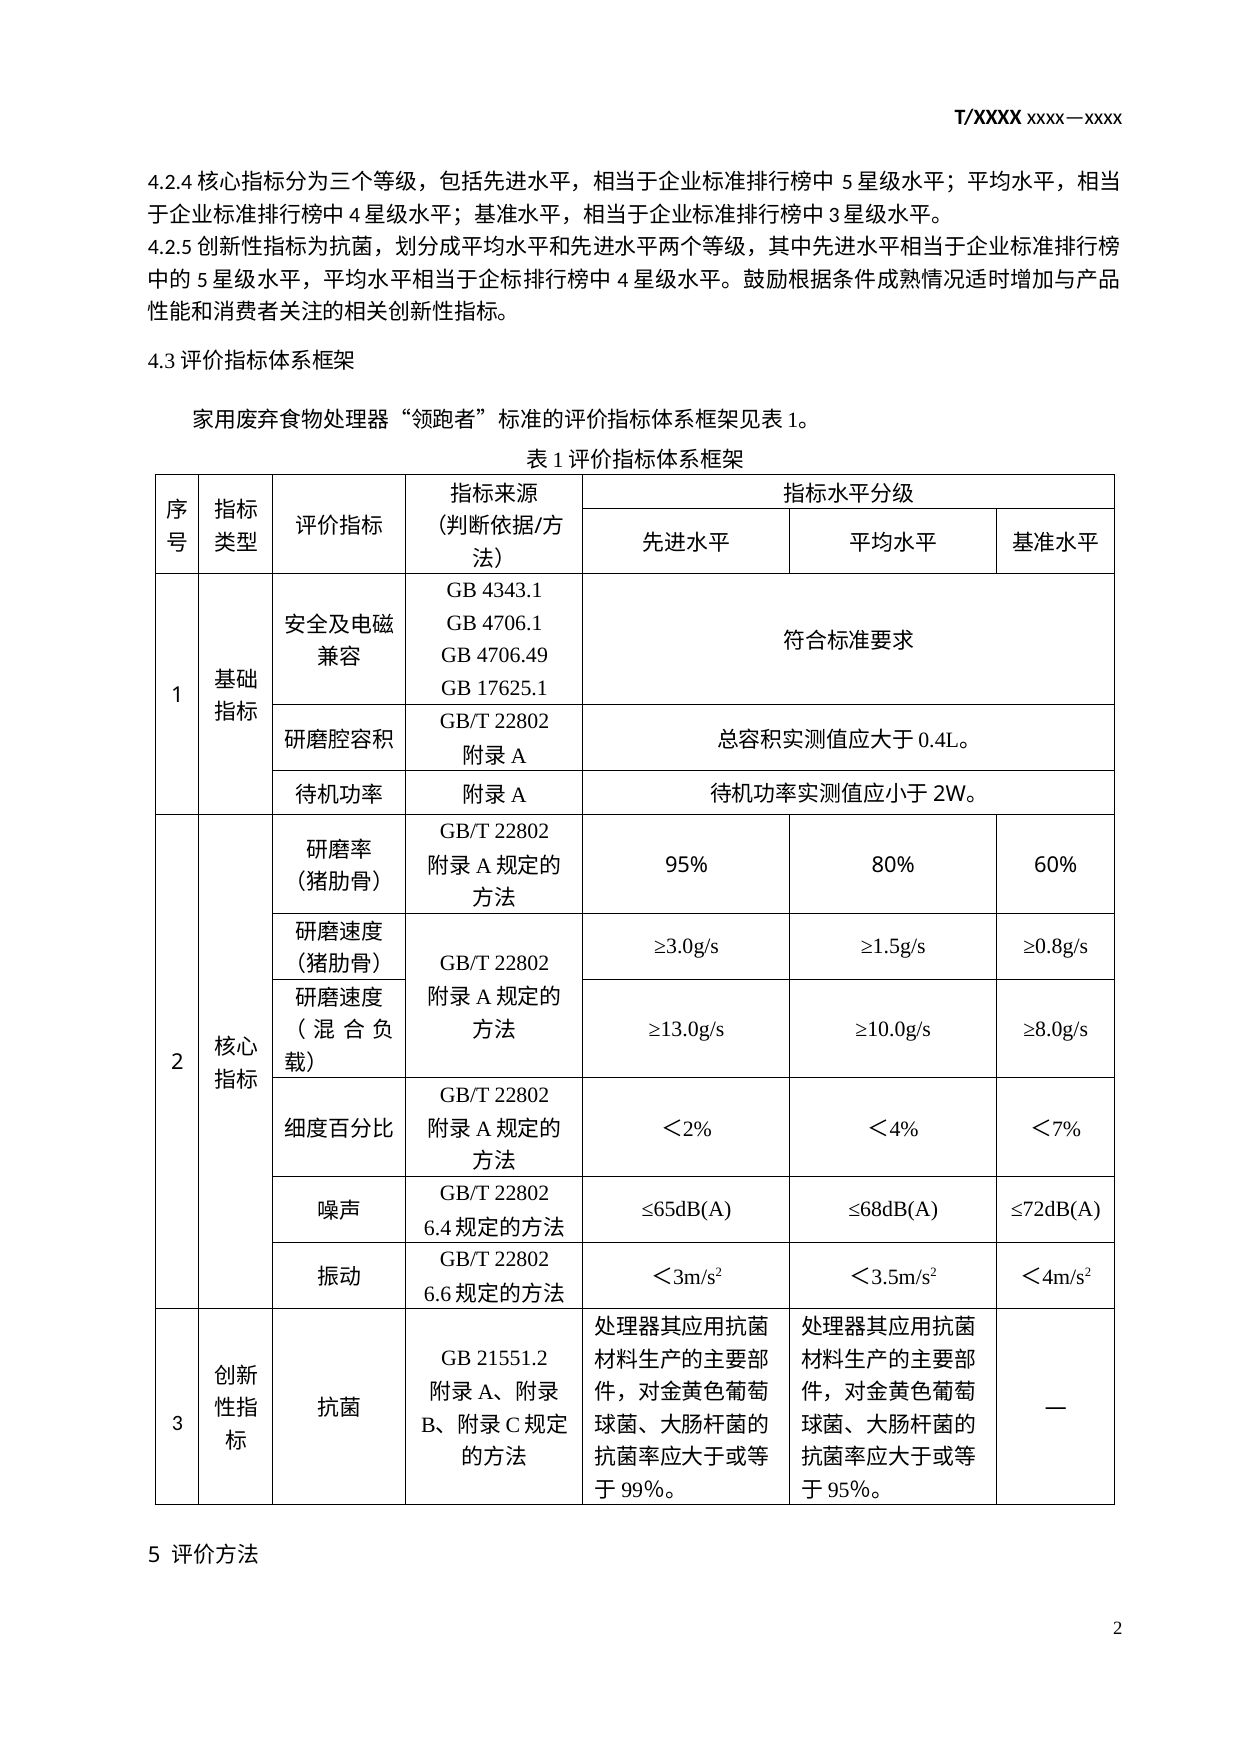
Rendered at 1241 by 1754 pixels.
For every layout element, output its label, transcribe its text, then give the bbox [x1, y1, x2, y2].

table_header 指标类型 [199, 475, 272, 573]
table_cell ≥8.0g/s [997, 980, 1114, 1077]
text 5 评价方法 [148, 1537, 1122, 1570]
table_cell ≥1.5g/s [790, 914, 996, 978]
table_cell ≥13.0g/s [583, 980, 789, 1077]
table_cell ≥10.0g/s [790, 980, 996, 1077]
table_cell ＜4% [790, 1078, 996, 1176]
text 4.2.5 创新性指标为抗菌，划分成平均水平和先进水平两个等级，其中先进水平相当于企业标准排行榜中的5星级水平，平均水平相当于企标排行榜中4星级水平。鼓励根据条件成熟情况适时增加与产品性能和消费者关注的相关创新性指标。 [148, 229, 1122, 326]
table_cell 2 [156, 815, 198, 1308]
table_cell 研磨率 （猪肋骨） [273, 815, 405, 912]
table_cell ＜2% [583, 1078, 789, 1176]
table_cell GB 21551.2 附录A、附录B、附录C规定的方法 [406, 1309, 582, 1504]
table_cell ≥3.0g/s [583, 914, 789, 978]
table_cell ≤65dB(A) [583, 1177, 789, 1242]
table_cell ≤68dB(A) [790, 1177, 996, 1242]
table_cell 60% [997, 815, 1114, 912]
table_cell 安全及电磁兼容 [273, 574, 405, 704]
table_header 序号 [156, 475, 198, 573]
table_cell 核心指标 [199, 815, 272, 1308]
table_cell 创新性指标 [199, 1309, 272, 1504]
table_cell ≤72dB(A) [997, 1177, 1114, 1242]
table_cell 先进水平 [583, 509, 789, 573]
table_cell 研磨速度 （混合负载） [273, 980, 405, 1077]
table_cell ＜4m/s2 [997, 1243, 1114, 1308]
table_cell 1 [156, 574, 198, 814]
table_cell 95% [583, 815, 789, 912]
text 4.3 评价指标体系框架 [148, 342, 1122, 375]
table_cell ＜7% [997, 1078, 1114, 1176]
table_cell 总容积实测值应大于0.4L。 [583, 705, 1114, 770]
table_cell GB/T 22802 附录A [406, 705, 582, 770]
table_cell 处理器其应用抗菌材料生产的主要部件，对金黄色葡萄球菌、大肠杆菌的抗菌率应大于或等于 95％。 [790, 1309, 996, 1504]
table_cell GB 4343.1 GB 4706.1 GB 4706.49 GB 17625.1 [406, 574, 582, 704]
table_cell ＜3.5m/s2 [790, 1243, 996, 1308]
table_cell 80% [790, 815, 996, 912]
table_cell 噪声 [273, 1177, 405, 1242]
table_cell ≥0.8g/s [997, 914, 1114, 978]
table_cell 3 [156, 1309, 198, 1504]
table_cell 符合标准要求 [583, 574, 1114, 704]
table_cell GB/T 22802 6.6规定的方法 [406, 1243, 582, 1308]
table_cell 振动 [273, 1243, 405, 1308]
table_cell 基础指标 [199, 574, 272, 814]
table_cell GB/T 22802 附录A规定的方法 [406, 815, 582, 912]
text 表1 评价指标体系框架 [148, 442, 1122, 474]
table_cell ＜3m/s2 [583, 1243, 789, 1308]
table_cell 抗菌 [273, 1309, 405, 1504]
table_header 评价指标 [273, 475, 405, 573]
table_cell GB/T 22802 6.4规定的方法 [406, 1177, 582, 1242]
table_cell 附录A [406, 771, 582, 814]
table_header 指标来源 （判断依据/方法） [406, 475, 582, 573]
table_header 指标水平分级 [583, 475, 1114, 508]
text 4.2.4 核心指标分为三个等级，包括先进水平，相当于企业标准排行榜中5星级水平；平均水平，相当于企业标准排行榜中4星级水平；基准水平，相当于企业标准排行榜中3星级水平。 [148, 164, 1122, 229]
table_cell GB/T 22802 附录A规定的方法 [406, 1078, 582, 1176]
table_cell 待机功率 [273, 771, 405, 814]
table_cell 细度百分比 [273, 1078, 405, 1176]
table_cell 基准水平 [997, 509, 1114, 573]
table_cell GB/T 22802 附录A规定的方法 [406, 914, 582, 1077]
table_cell 研磨速度 （猪肋骨） [273, 914, 405, 978]
table_cell — [997, 1309, 1114, 1504]
table_cell 研磨腔容积 [273, 705, 405, 770]
table_cell 待机功率实测值应小于2W。 [583, 771, 1114, 814]
table_cell 处理器其应用抗菌材料生产的主要部件，对金黄色葡萄球菌、大肠杆菌的抗菌率应大于或等于 99％。 [583, 1309, 789, 1504]
text 家用废弃食物处理器“领跑者”标准的评价指标体系框架见表1。 [192, 401, 1122, 434]
table_cell 平均水平 [790, 509, 996, 573]
